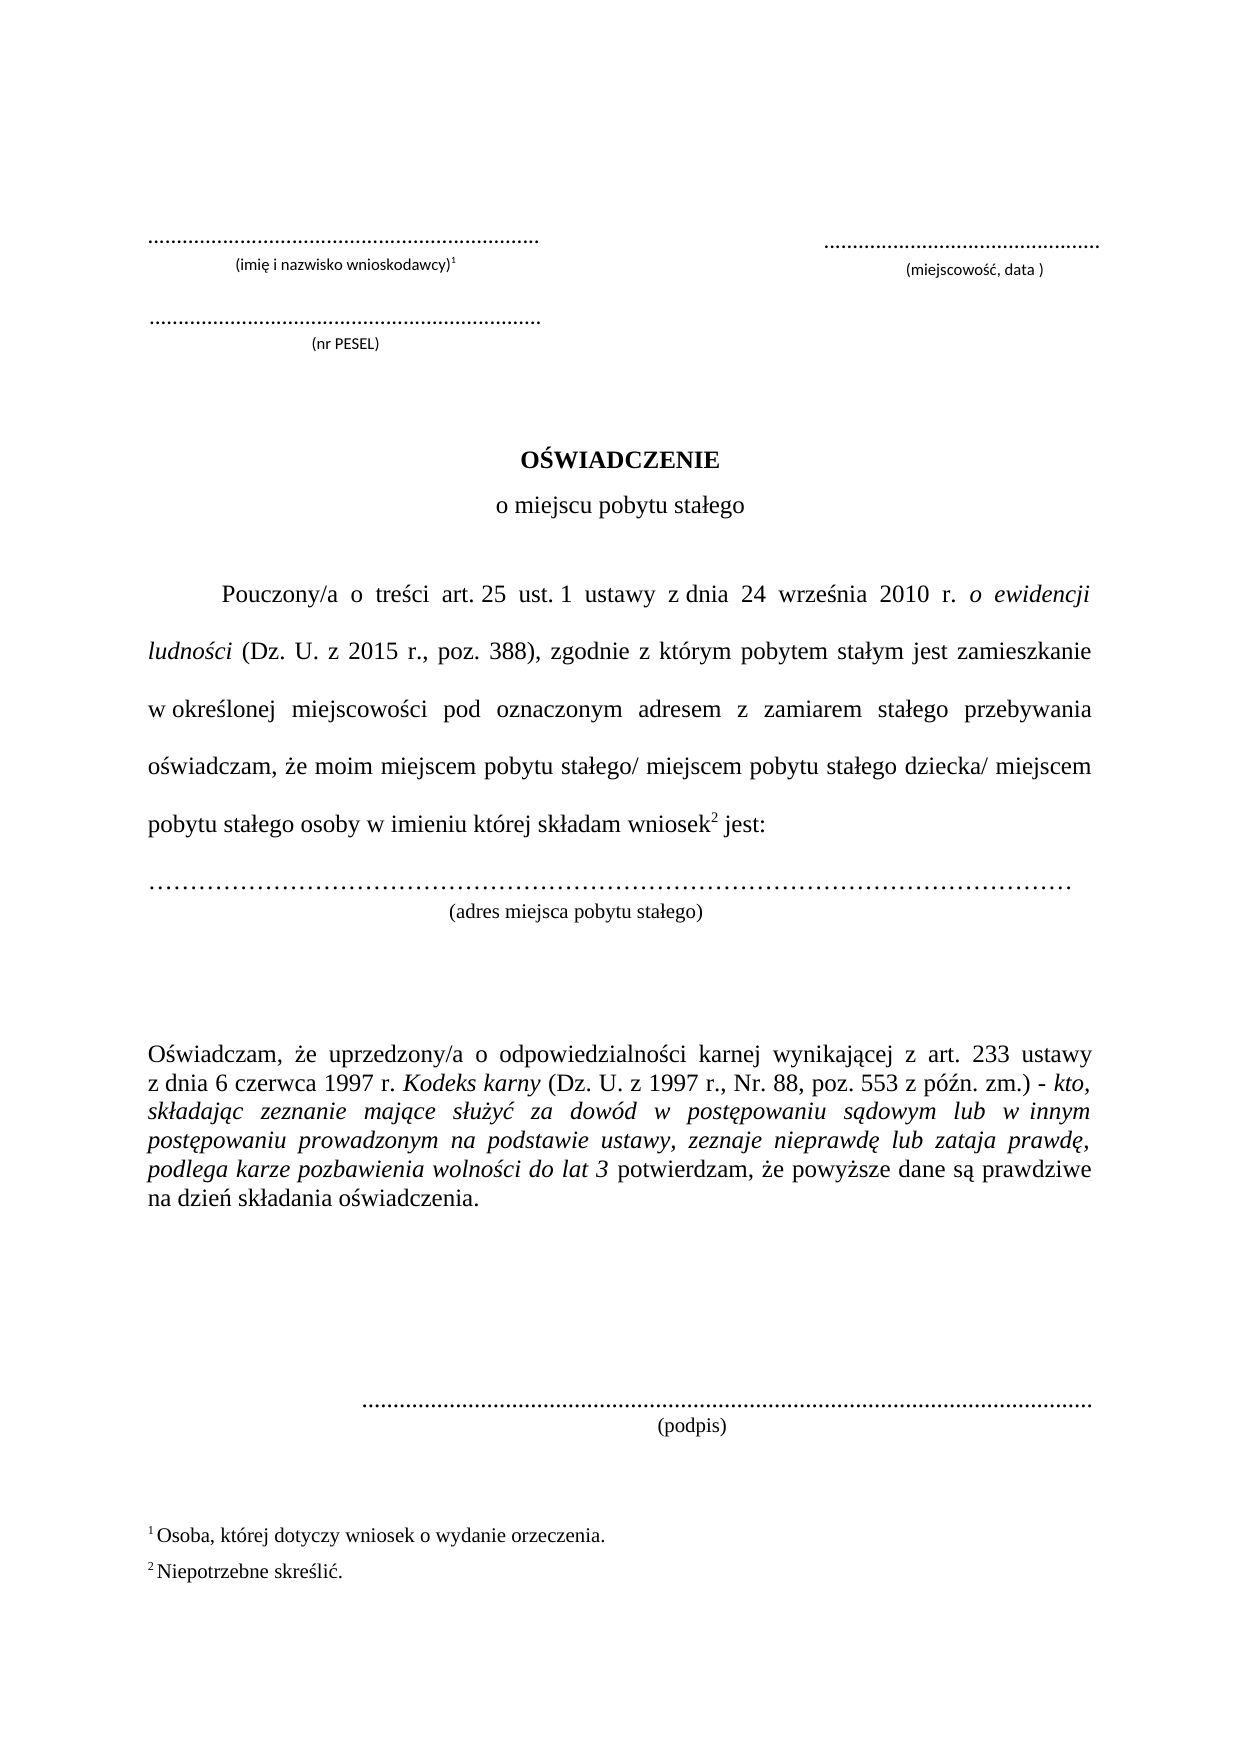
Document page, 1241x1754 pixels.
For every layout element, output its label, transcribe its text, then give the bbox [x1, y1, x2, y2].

text 1 Osoba, której dotyczy wniosek o wydanie orzeczenia. [148, 1523, 1093, 1547]
text (podpis) [148, 1413, 1093, 1437]
text Oświadczam, że uprzedzony/a o odpowiedzialności karnej wynikającej z art. 233 ustawy z dnia 6 czerwca 1997 r. Kodeks karny (Dz. U. z 1997 r., Nr. 88, poz. 553 z późn. zm.) - kto, składając zeznanie mające służyć za dowód w postępowaniu sądowym lub w innym postępowaniu prowadzonym na podstawie ustawy, zeznaje nieprawdę lub zataja prawdę, podlega karze pozbawienia wolności do lat 3 potwierdzam, że powyższe dane są prawdziwe na dzień składania oświadczenia. [148, 1039, 1093, 1211]
text ..................................................................................................................... [148, 1384, 1093, 1413]
text 2 Niepotrzebne skreślić. [148, 1559, 1093, 1583]
text OŚWIADCZENIE [148, 445, 1093, 473]
text Pouczony/a o treści art. 25 ust. 1 ustawy z dnia 24 września 2010 r. o ewidencji ludności (Dz. U. z 2015 r., poz. 388), zgodnie z którym pobytem stałym jest zamieszkanie w określonej miejscowości pod oznaczonym adresem z zamiarem stałego przebywania oświadczam, że moim miejscem pobytu stałego/ miejscem pobytu stałego dziecka/ miejscem pobytu stałego osoby w imieniu której składam wniosek2 jest: [148, 579, 1093, 838]
text ………………………………………………………………………………………………… (adres miejsca pobytu stałego) [148, 866, 1093, 924]
text o miejscu pobytu stałego [148, 490, 1093, 519]
